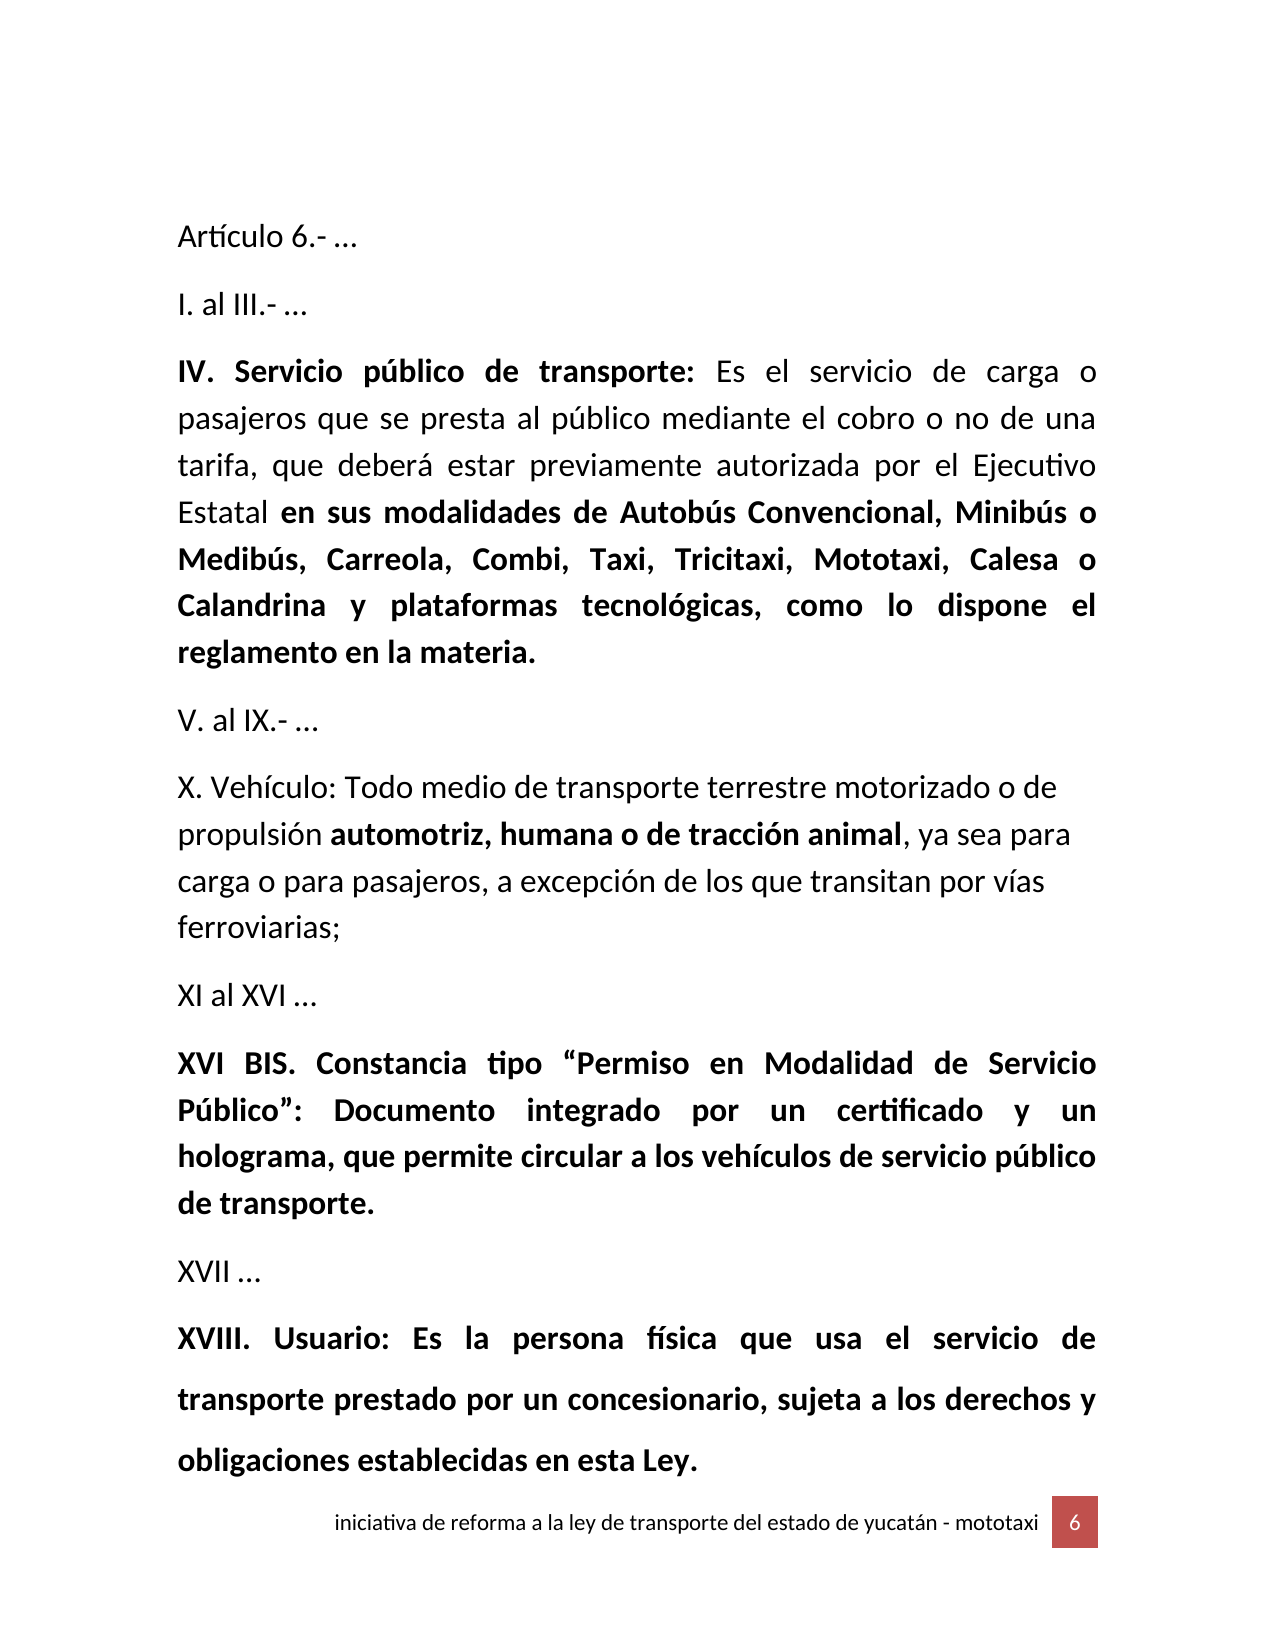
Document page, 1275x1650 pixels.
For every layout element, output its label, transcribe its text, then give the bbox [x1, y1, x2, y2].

text XVII … [177, 1250, 1098, 1290]
text XVIII. Usuario: Es la persona física que usa el servicio de transporte prestado por un concesionario, sujeta a los derechos y obligaciones establecidas en esta Ley. [177, 1317, 1098, 1480]
text X. Vehículo: Todo medio de transporte terrestre motorizado o de propulsión automotriz, humana o de tracción animal, ya sea para carga o para pasajeros, a excepción de los que transitan por vías ferroviarias; [177, 766, 1098, 947]
text IV. Servicio público de transporte: Es el servicio de carga o pasajeros que se presta al público mediante el cobro o no de una tarifa, que deberá estar previamente autorizada por el Ejecutivo Estatal en sus modalidades de Autobús Convencional, Minibús o Medibús, Carreola, Combi, Taxi, Tricitaxi, Mototaxi, Calesa o Calandrina y plataformas tecnológicas, como lo dispone el reglamento en la materia. [177, 350, 1098, 672]
text V. al IX.- … [177, 699, 1098, 739]
text Artículo 6.- … [177, 215, 1098, 256]
text XVI BIS. Constancia tipo “Permiso en Modalidad de Servicio Público”: Documento integrado por un certificado y un holograma, que permite circular a los vehículos de servicio público de transporte. [177, 1042, 1098, 1223]
text I. al III.- … [177, 283, 1098, 323]
text XI al XVI … [177, 974, 1098, 1015]
